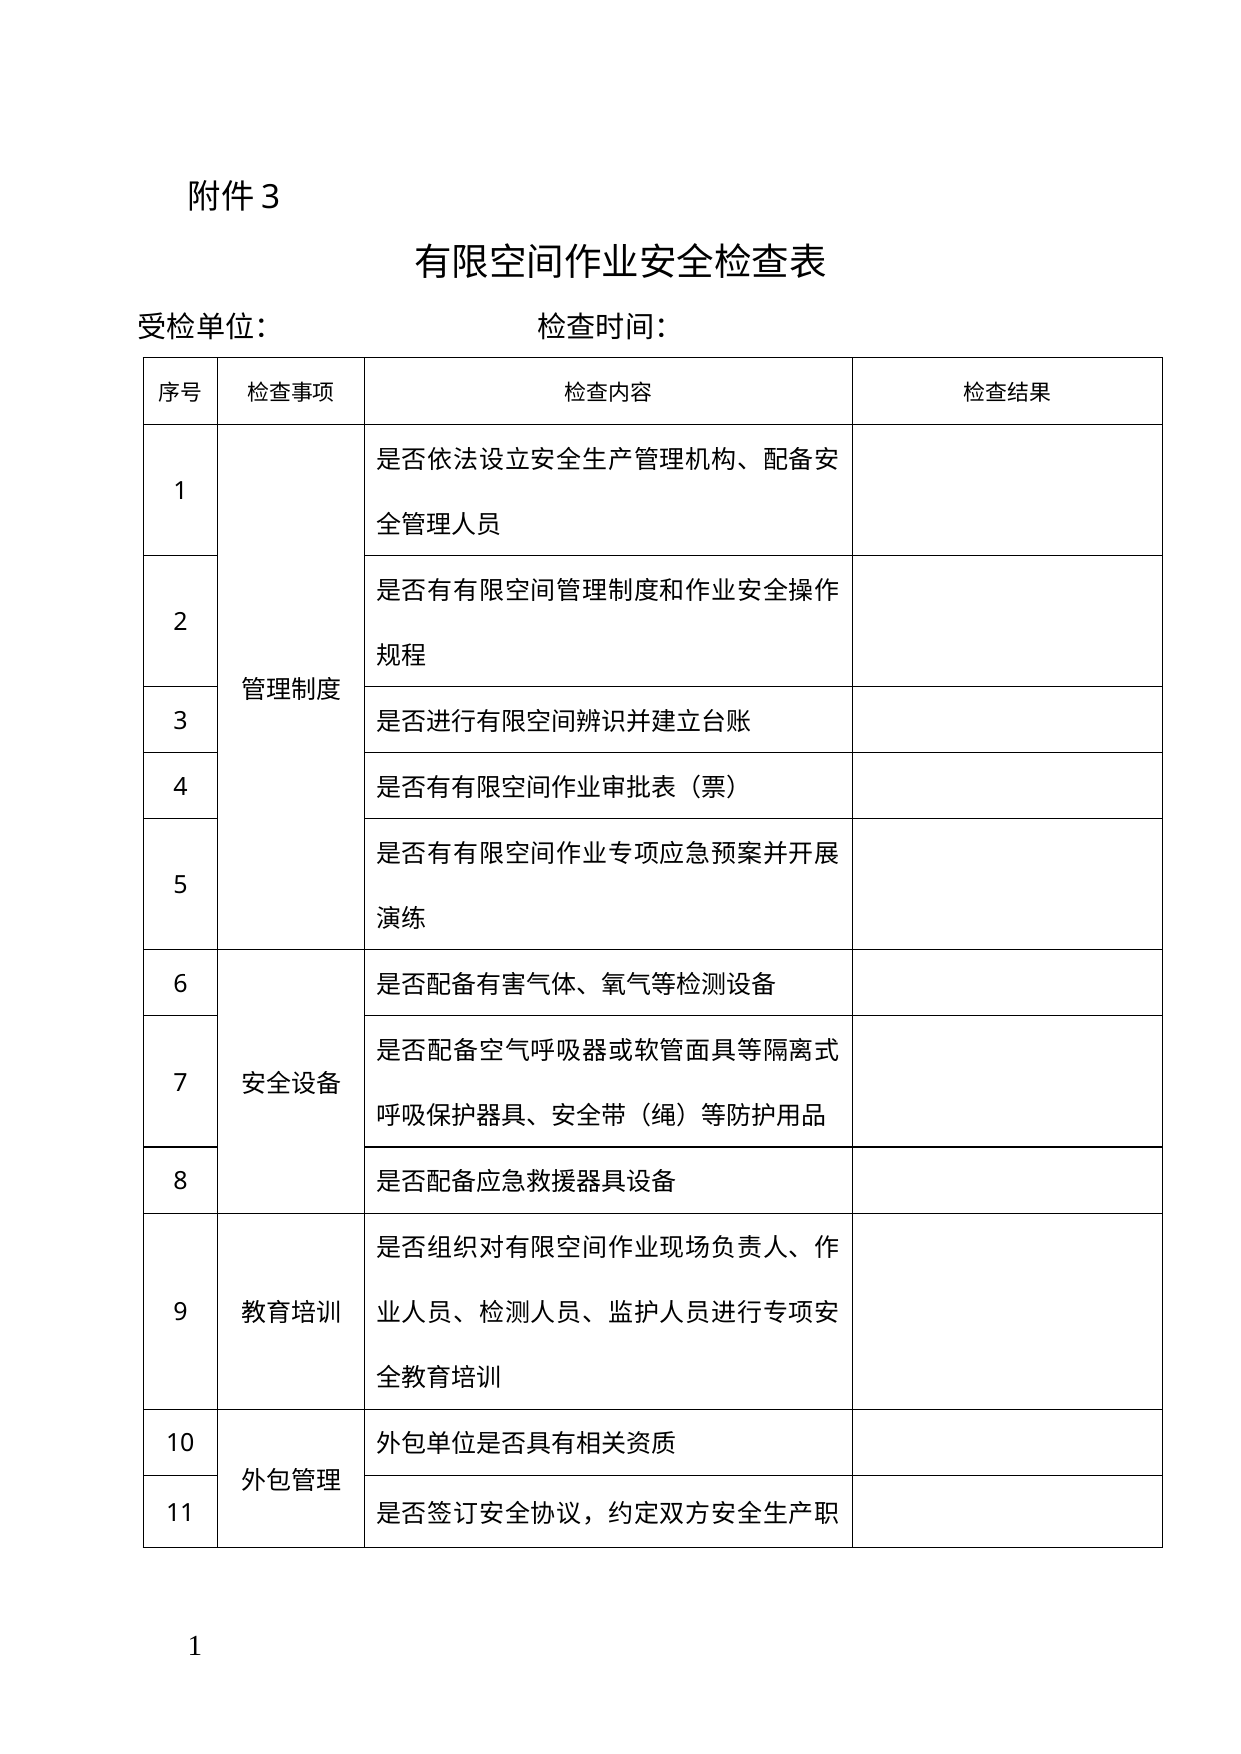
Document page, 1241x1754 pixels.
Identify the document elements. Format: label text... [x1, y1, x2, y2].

table_header 序号 [144, 358, 217, 424]
table_cell [853, 1410, 1162, 1474]
table_cell 8 [144, 1148, 217, 1212]
table_header 检查内容 [365, 358, 852, 424]
table_cell [853, 753, 1162, 818]
table_cell 管理制度 [218, 425, 364, 949]
table_cell 1 [144, 425, 217, 555]
table_cell 3 [144, 687, 217, 752]
table_cell 是否配备空气呼吸器或软管面具等隔离式呼吸保护器具、安全带（绳）等防护用品 [365, 1016, 852, 1146]
table_cell [853, 1148, 1162, 1212]
table_cell 11 [144, 1476, 217, 1547]
table_cell 是否有有限空间作业审批表（票） [365, 753, 852, 818]
text 受检单位： 检查时间： [137, 292, 1053, 357]
table_cell 是否进行有限空间辨识并建立台账 [365, 687, 852, 752]
table_cell 外包管理 [218, 1410, 364, 1547]
table_cell 是否配备有害气体、氧气等检测设备 [365, 950, 852, 1015]
table_cell [853, 950, 1162, 1015]
table_cell 5 [144, 819, 217, 949]
table_cell 4 [144, 753, 217, 818]
table_cell 是否配备应急救援器具设备 [365, 1148, 852, 1212]
table_cell [853, 819, 1162, 949]
table_cell [853, 1476, 1162, 1547]
table_cell 7 [144, 1016, 217, 1146]
table_cell [853, 1214, 1162, 1408]
table_cell 是否有有限空间作业专项应急预案并开展演练 [365, 819, 852, 949]
table_cell [853, 687, 1162, 752]
table_cell 2 [144, 556, 217, 686]
table_header 检查结果 [853, 358, 1162, 424]
table_cell 是否依法设立安全生产管理机构、配备安全管理人员 [365, 425, 852, 555]
table_cell [853, 425, 1162, 555]
text 附件3 [187, 162, 1053, 227]
table_cell 是否有有限空间管理制度和作业安全操作规程 [365, 556, 852, 686]
table_cell 6 [144, 950, 217, 1015]
table_cell 教育培训 [218, 1214, 364, 1408]
table_cell 安全设备 [218, 950, 364, 1212]
text 有限空间作业安全检查表 [187, 227, 1053, 292]
table_header 检查事项 [218, 358, 364, 424]
table_cell [853, 1016, 1162, 1146]
table_cell 9 [144, 1214, 217, 1408]
table_cell 是否组织对有限空间作业现场负责人、作业人员、检测人员、监护人员进行专项安全教育培训 [365, 1214, 852, 1408]
table_cell 外包单位是否具有相关资质 [365, 1410, 852, 1474]
table_cell 10 [144, 1410, 217, 1474]
table_cell [853, 556, 1162, 686]
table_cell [365, 1476, 852, 1547]
